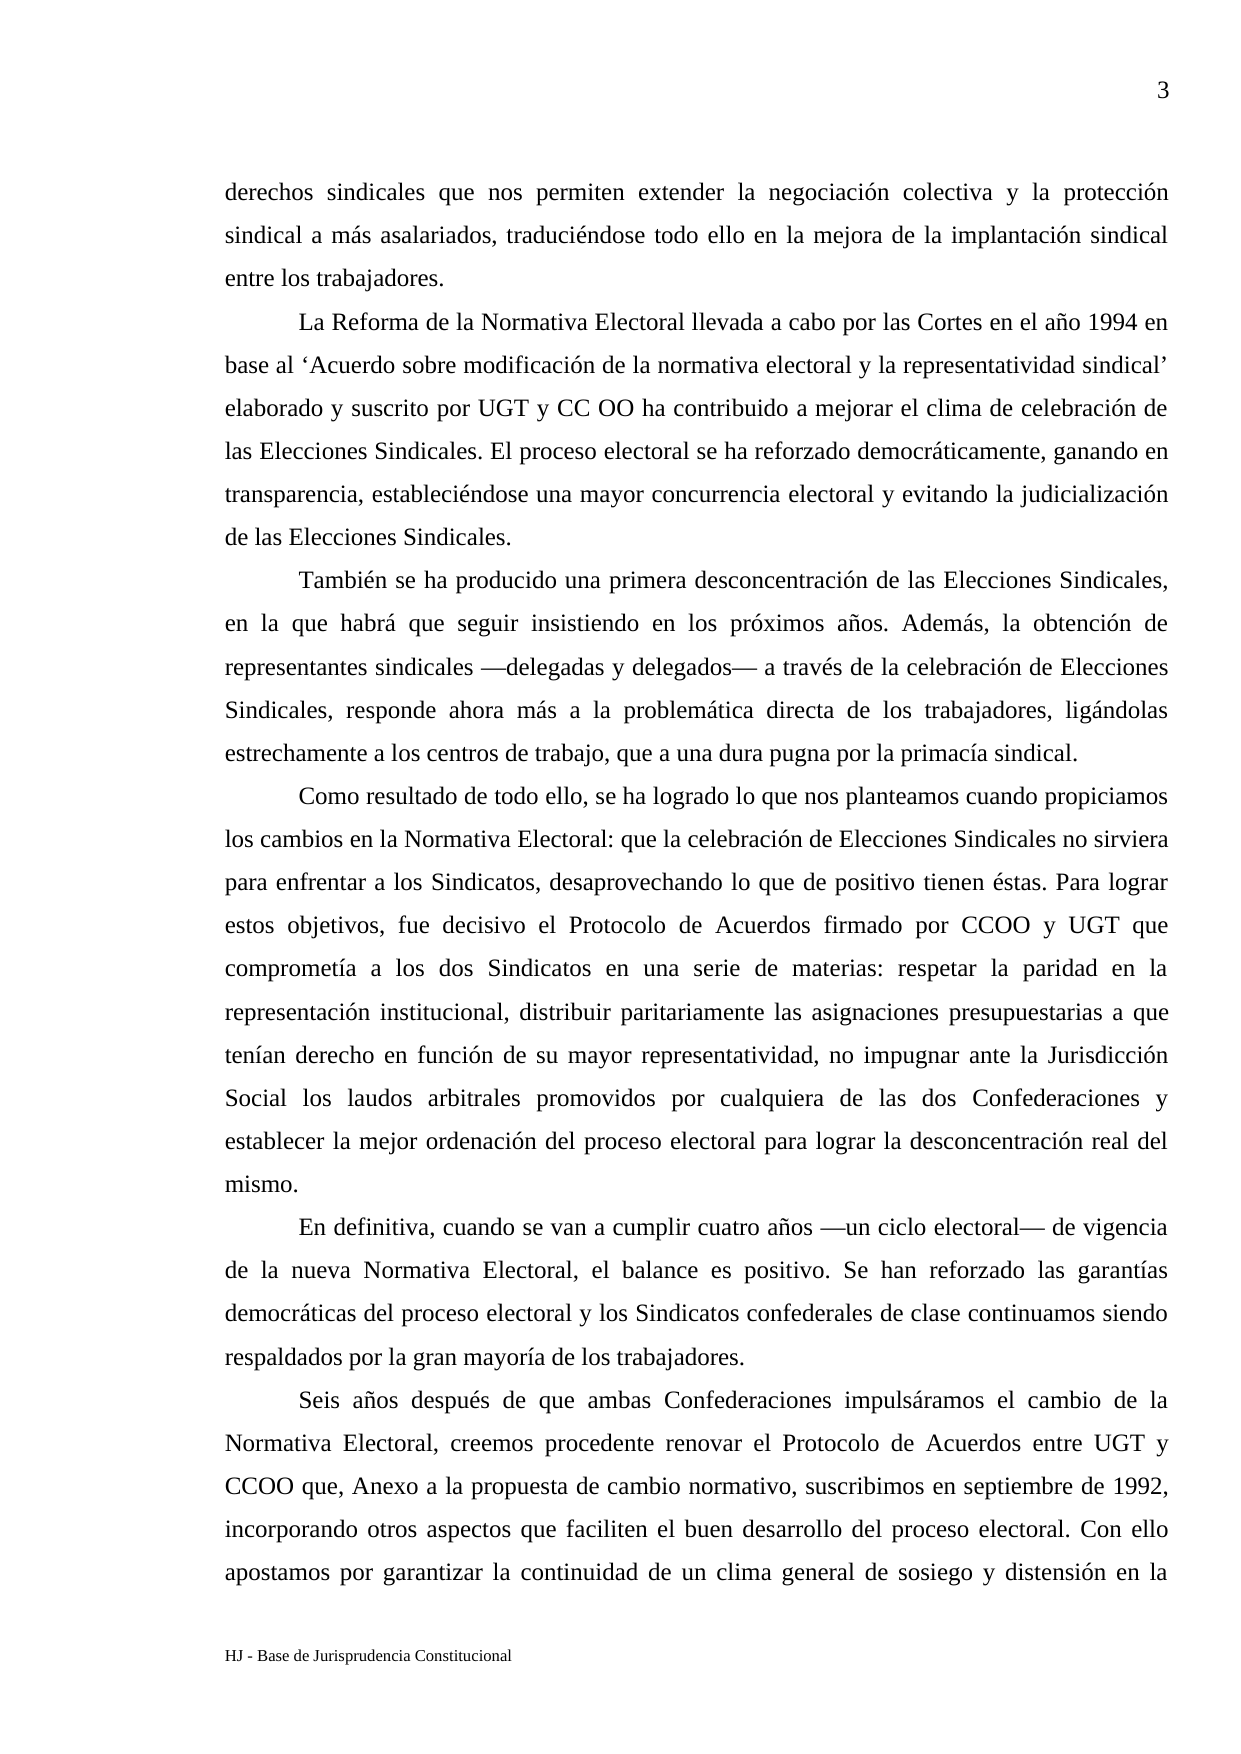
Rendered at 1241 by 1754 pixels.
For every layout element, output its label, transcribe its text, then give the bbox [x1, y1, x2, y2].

text La Reforma de la Normativa Electoral llevada a cabo por las Cortes en el año 1994 en base al ‘Acuerdo sobre modificación de la normativa electoral y la representatividad sindical’ elaborado y suscrito por UGT y CC OO ha contribuido a mejorar el clima de celebración de las Elecciones Sindicales. El proceso electoral se ha reforzado democráticamente, ganando en transparencia, estableciéndose una mayor concurrencia electoral y evitando la judicialización de las Elecciones Sindicales. [224, 307, 1169, 551]
text En definitiva, cuando se van a cumplir cuatro años —un ciclo electoral— de vigencia de la nueva Normativa Electoral, el balance es positivo. Se han reforzado las garantías democráticas del proceso electoral y los Sindicatos confederales de clase continuamos siendo respaldados por la gran mayoría de los trabajadores. [224, 1212, 1169, 1370]
text Como resultado de todo ello, se ha logrado lo que nos planteamos cuando propiciamos los cambios en la Normativa Electoral: que la celebración de Elecciones Sindicales no sirviera para enfrentar a los Sindicatos, desaprovechando lo que de positivo tienen éstas. Para lograr estos objetivos, fue decisivo el Protocolo de Acuerdos firmado por CCOO y UGT que comprometía a los dos Sindicatos en una serie de materias: respetar la paridad en la representación institucional, distribuir paritariamente las asignaciones presupuestarias a que tenían derecho en función de su mayor representatividad, no impugnar ante la Jurisdicción Social los laudos arbitrales promovidos por cualquiera de las dos Confederaciones y establecer la mejor ordenación del proceso electoral para lograr la desconcentración real del mismo. [224, 781, 1169, 1198]
text También se ha producido una primera desconcentración de las Elecciones Sindicales, en la que habrá que seguir insistiendo en los próximos años. Además, la obtención de representantes sindicales —delegadas y delegados— a través de la celebración de Elecciones Sindicales, responde ahora más a la problemática directa de los trabajadores, ligándolas estrechamente a los centros de trabajo, que a una dura pugna por la primacía sindical. [224, 565, 1169, 767]
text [224, 1385, 1169, 1586]
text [224, 177, 1169, 292]
